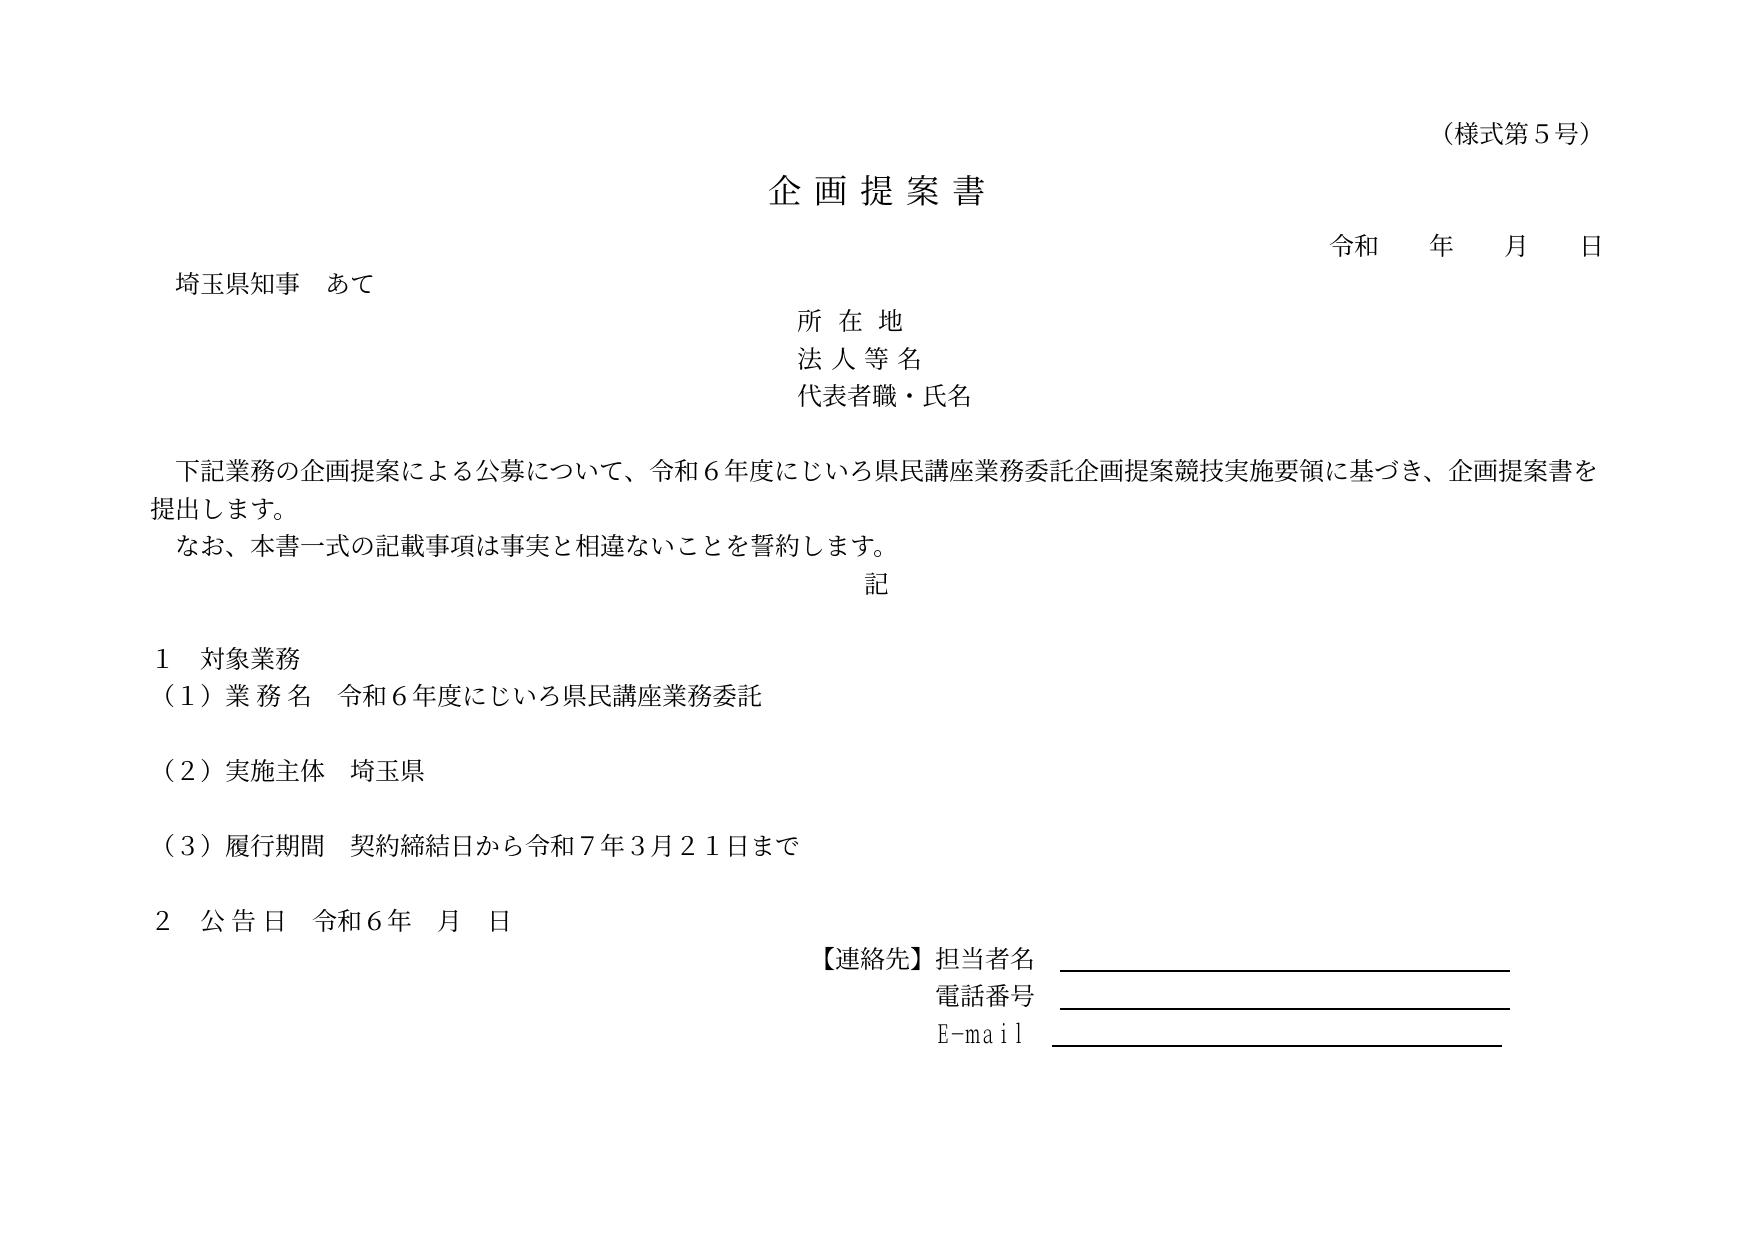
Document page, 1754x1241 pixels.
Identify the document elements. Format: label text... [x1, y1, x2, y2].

text 【連絡先】担当者名 [460, 939, 1604, 976]
text 記 [150, 564, 1604, 601]
text 代表者職・氏名 [622, 376, 1604, 414]
text 埼玉県知事 あて [150, 264, 1604, 301]
text 令和 年 月 日 [150, 226, 1604, 264]
text 所在地 [622, 301, 1604, 339]
text 電話番号 [460, 976, 1604, 1014]
text 下記業務の企画提案による公募について、令和６年度にじいろ県民講座業務委託企画提案競技実施要領に基づき、企画提案書を提出します。 [150, 451, 1604, 526]
text （様式第５号） [150, 114, 1604, 151]
text １ 対象業務 [150, 639, 1604, 676]
text （３）履行期間 契約締結日から令和７年３月２１日まで [150, 826, 1604, 864]
text （２）実施主体 埼玉県 [150, 751, 1604, 789]
text 法人等名 [622, 339, 1604, 376]
text Ｅ－ｍａｉｌ [460, 1014, 1604, 1051]
text ２ 公告日 令和６年 月 日 [150, 901, 1604, 939]
text （１）業務名 令和６年度にじいろ県民講座業務委託 [150, 676, 1604, 714]
text なお、本書一式の記載事項は事実と相違ないことを誓約します。 [150, 526, 1604, 564]
text 企画提案書 [150, 151, 1604, 226]
